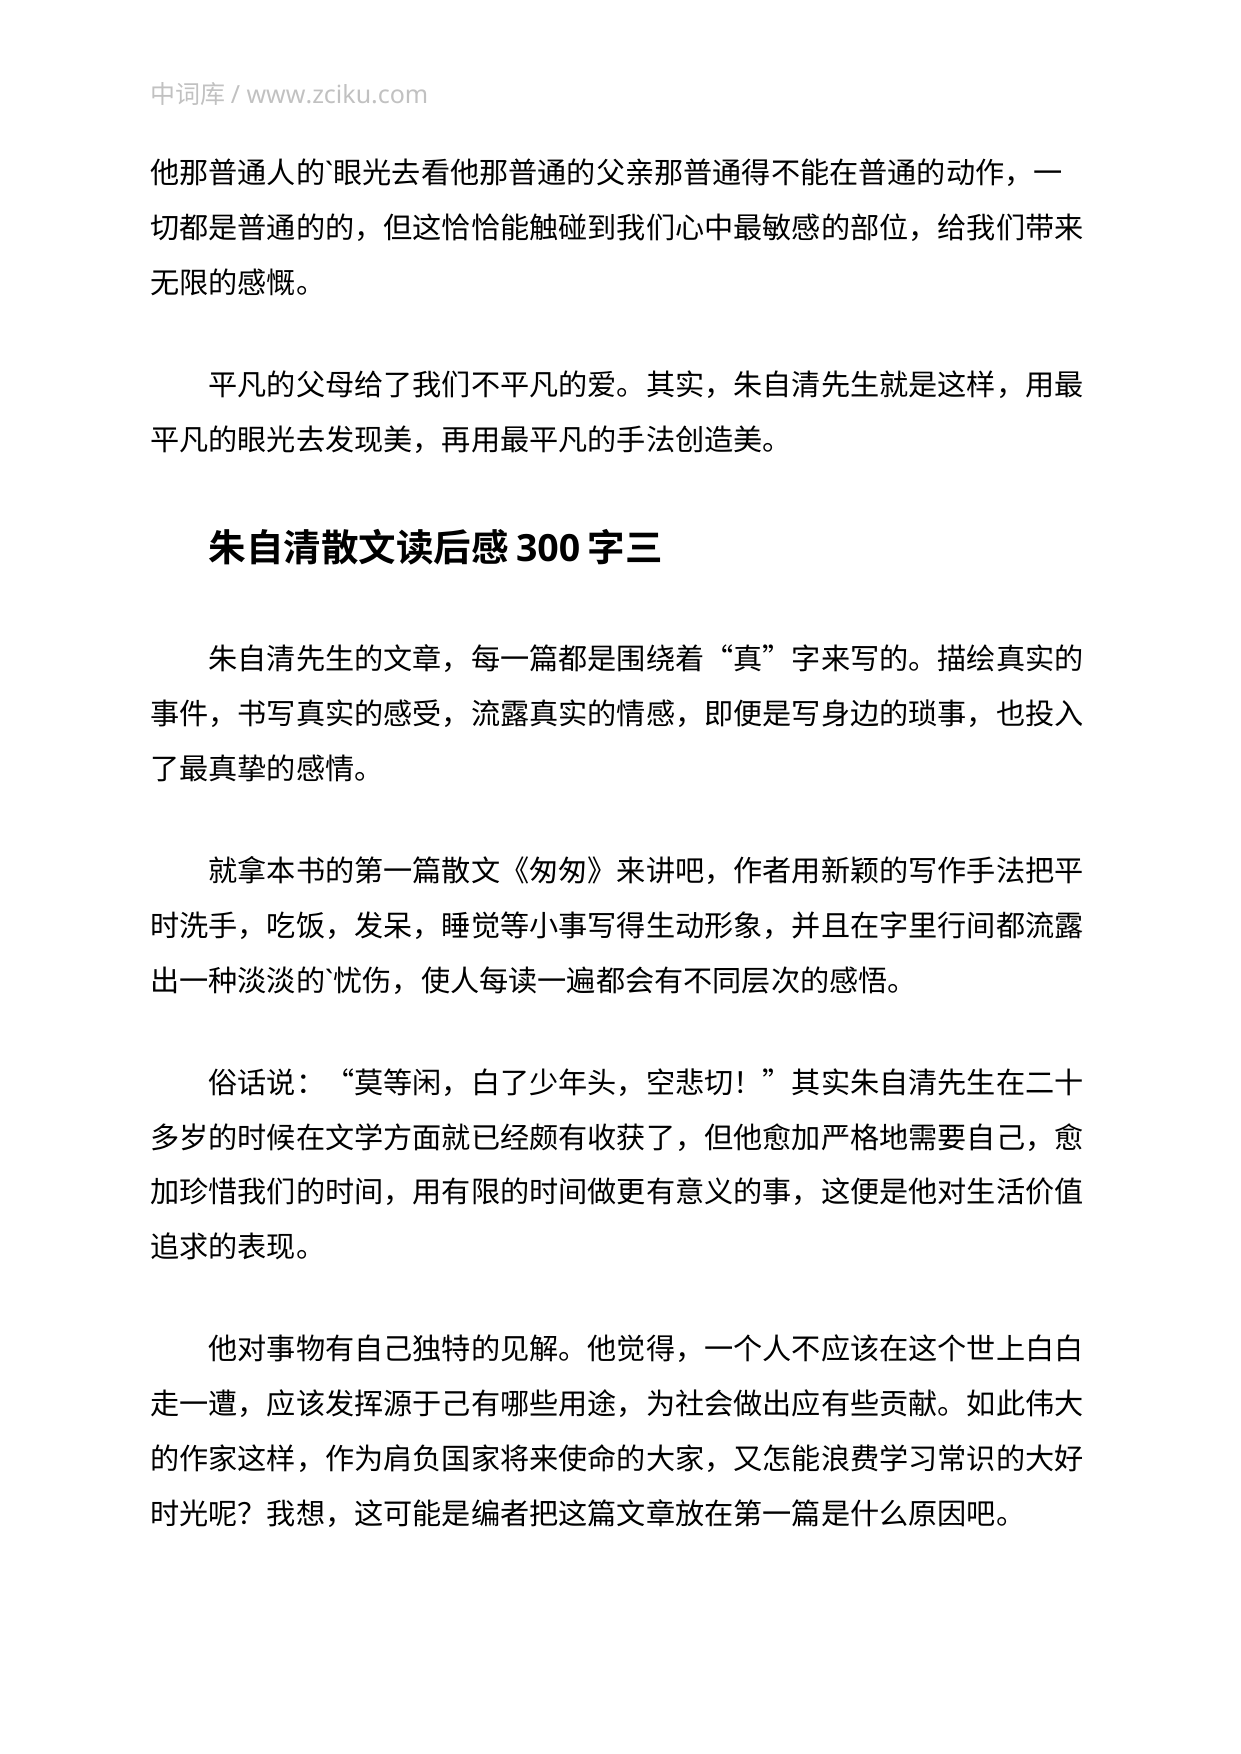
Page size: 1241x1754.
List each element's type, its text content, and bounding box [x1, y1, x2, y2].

text 他对事物有自己独特的见解。他觉得，一个人不应该在这个世上白白走一遭，应该发挥源于己有哪些用途，为社会做出应有些贡献。如此伟大的作家这样，作为肩负国家将来使命的大家，又怎能浪费学习常识的大好时光呢？我想，这可能是编者把这篇文章放在第一篇是什么原因吧。 [150, 1326, 1090, 1533]
text 平凡的父母给了我们不平凡的爱。其实，朱自清先生就是这样，用最平凡的眼光去发现美，再用最平凡的手法创造美。 [150, 362, 1090, 459]
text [150, 150, 1090, 302]
text 朱自清先生的文章，每一篇都是围绕着“真”字来写的。描绘真实的事件，书写真实的感受，流露真实的情感，即便是写身边的琐事，也投入了最真挚的感情。 [150, 636, 1090, 788]
text 俗话说：“莫等闲，白了少年头，空悲切！”其实朱自清先生在二十多岁的时候在文学方面就已经颇有收获了，但他愈加严格地需要自己，愈加珍惜我们的时间，用有限的时间做更有意义的事，这便是他对生活价值追求的表现。 [150, 1059, 1090, 1266]
text 就拿本书的第一篇散文《匆匆》来讲吧，作者用新颖的写作手法把平时洗手，吃饭，发呆，睡觉等小事写得生动形象，并且在字里行间都流露出一种淡淡的`忧伤，使人每读一遍都会有不同层次的感悟。 [150, 847, 1090, 1000]
text 朱自清散文读后感300字三 [150, 518, 1090, 573]
